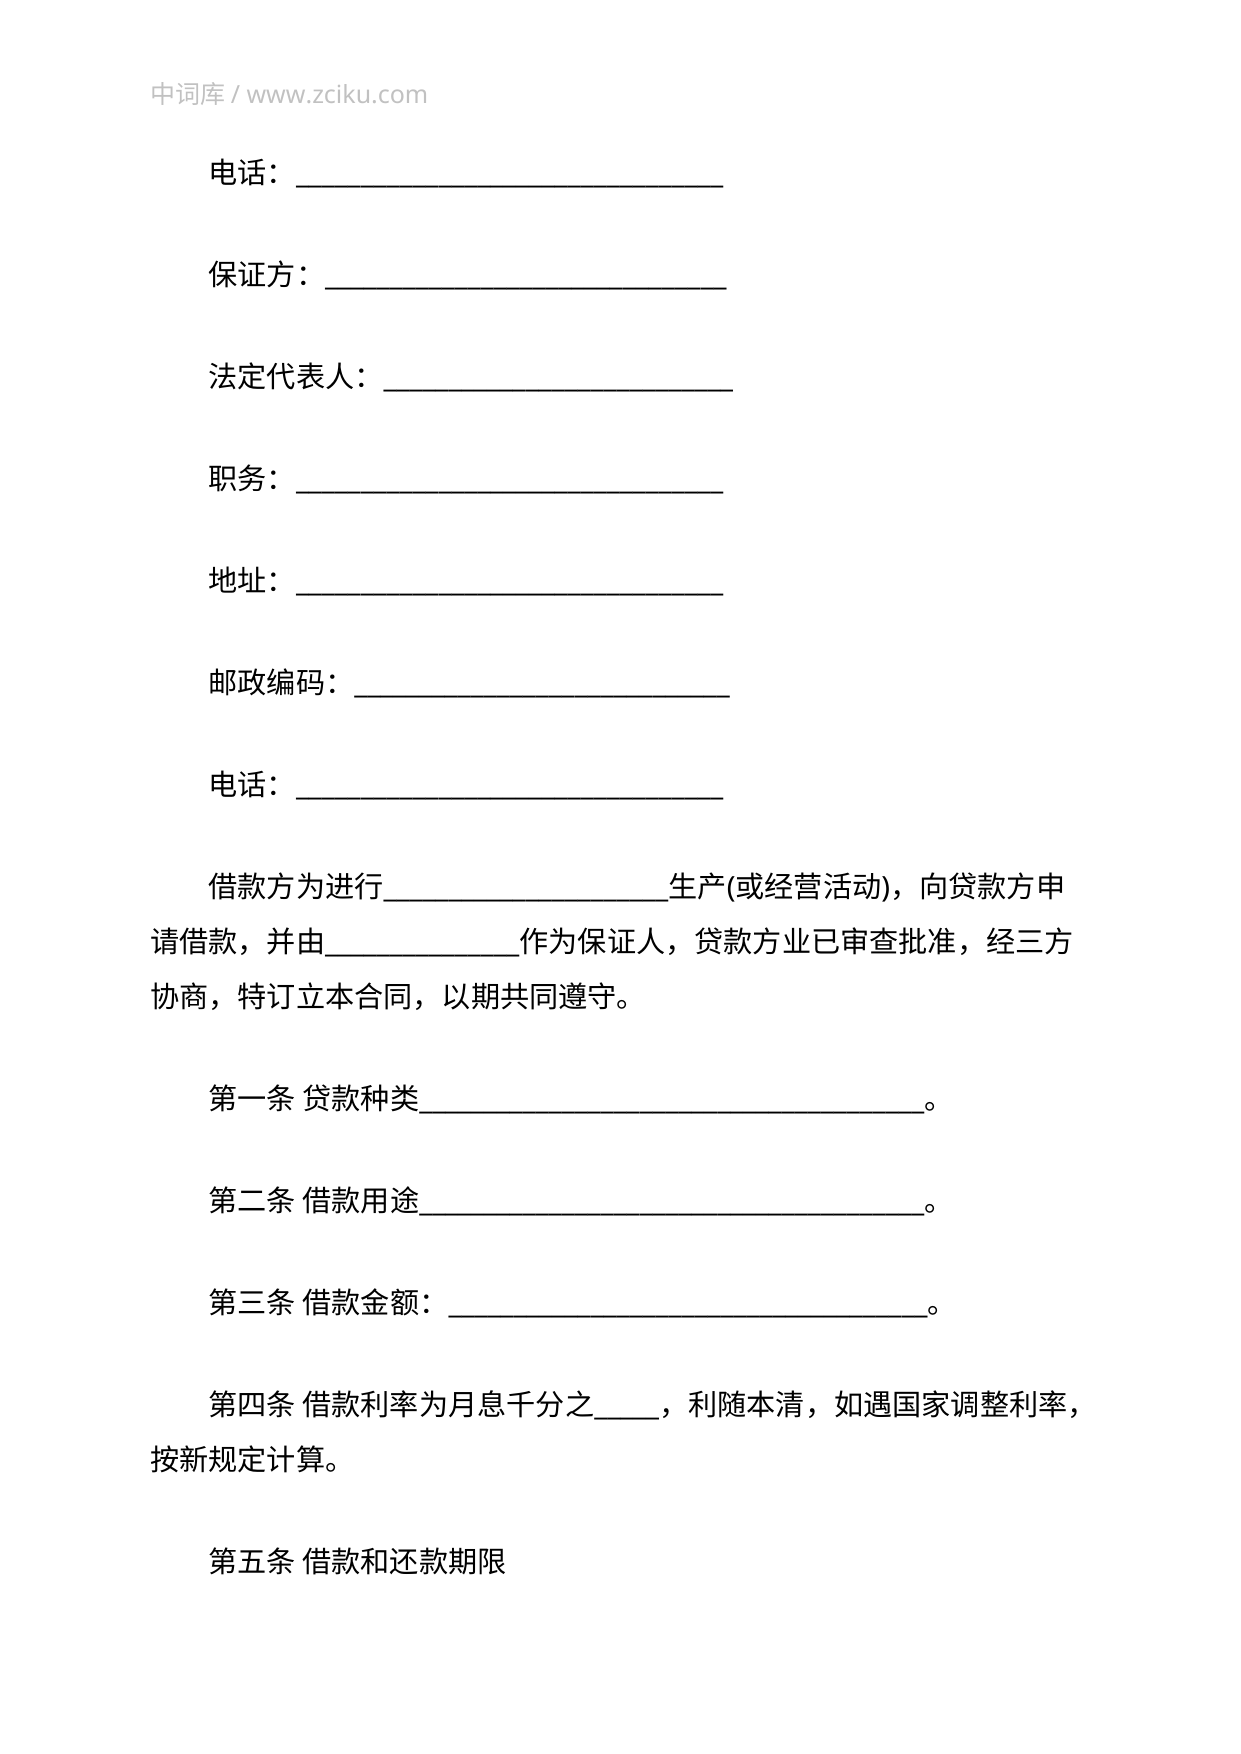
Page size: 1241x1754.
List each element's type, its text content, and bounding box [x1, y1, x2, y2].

text 邮政编码：_____________________________ [150, 660, 1090, 702]
text 法定代表人：___________________________ [150, 354, 1090, 396]
text 地址：_________________________________ [150, 558, 1090, 600]
text 电话：_________________________________ [150, 150, 1090, 192]
text 第四条 借款利率为月息千分之_____，利随本清，如遇国家调整利率，按新规定计算。 [150, 1382, 1090, 1479]
text 电话：_________________________________ [150, 762, 1090, 804]
text 保证方：_______________________________ [150, 252, 1090, 294]
text 第二条 借款用途_______________________________________。 [150, 1178, 1090, 1220]
text 第三条 借款金额：_____________________________________。 [150, 1279, 1090, 1322]
text 借款方为进行______________________生产(或经营活动)，向贷款方申请借款，并由_______________作为保证人，贷款方业已审查批准，经三方协商，特订立本合同，以期共同遵守。 [150, 864, 1090, 1016]
text 第五条 借款和还款期限 [150, 1538, 1090, 1581]
text 第一条 贷款种类_______________________________________。 [150, 1076, 1090, 1118]
text 职务：_________________________________ [150, 456, 1090, 498]
